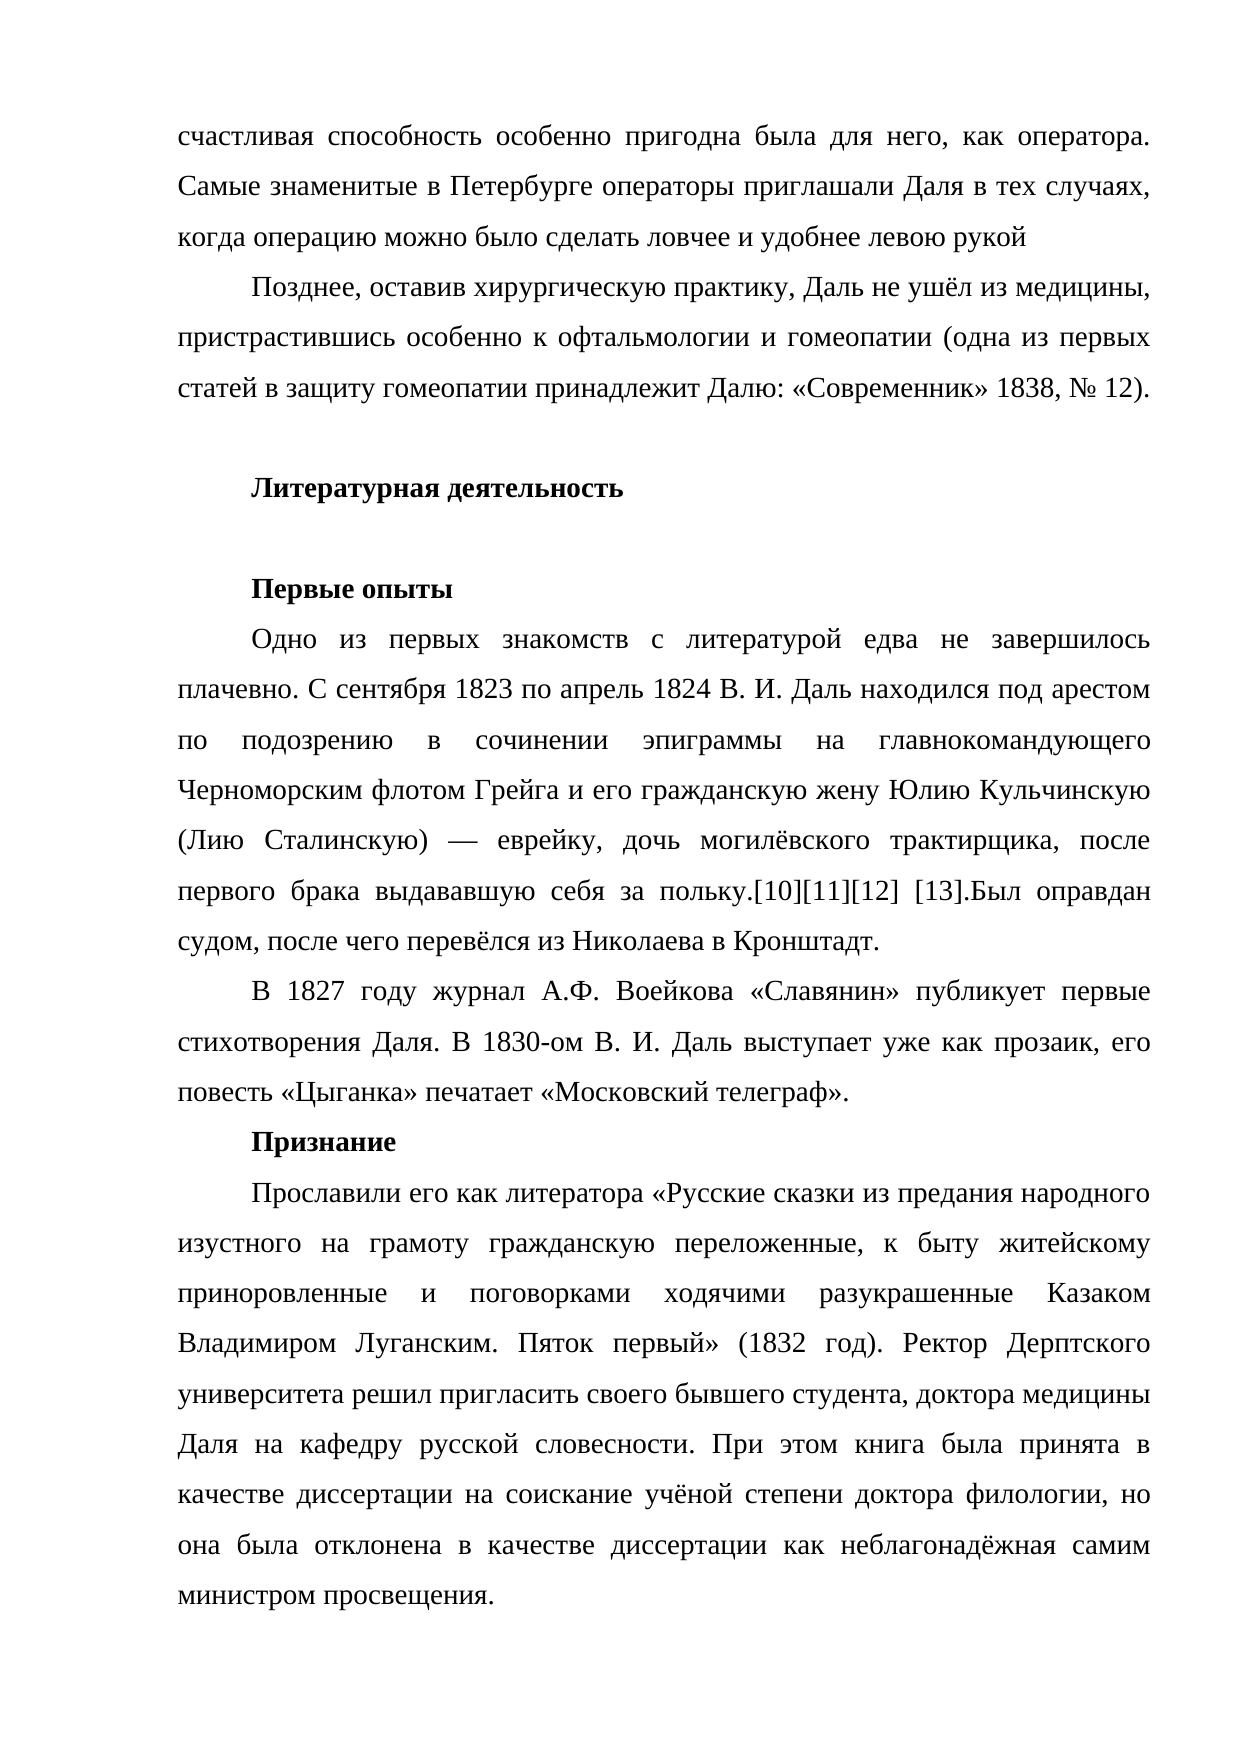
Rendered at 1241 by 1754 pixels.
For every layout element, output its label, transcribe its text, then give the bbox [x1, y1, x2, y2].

text В 1827 году журнал А.Ф. Воейкова «Славянин» публикует первые стихотворения Даля. В 1830-ом В. И. Даль выступает уже как прозаик, его повесть «Цыганка» печатает «Московский телеграф». [177, 973, 1152, 1108]
text Литературная деятельность [177, 470, 1152, 504]
text Прославили его как литератора «Русские сказки из предания народного изустного на грамоту гражданскую переложенные, к быту житейскому приноровленные и поговорками ходячими разукрашенные Казаком Владимиром Луганским. Пяток первый» (1832 год). Ректор Дерптского университета решил пригласить своего бывшего студента, доктора медицины Даля на кафедру русской словесности. При этом книга была принята в качестве диссертации на соискание учёной степени доктора филологии, но она была отклонена в качестве диссертации как неблагонадёжная самим министром просвещения. [177, 1175, 1152, 1611]
text Позднее, оставив хирургическую практику, Даль не ушёл из медицины, пристрастившись особенно к офтальмологии и гомеопатии (одна из первых статей в защиту гомеопатии принадлежит Далю: «Современник» 1838, № 12). [177, 269, 1152, 403]
text Признание [177, 1124, 1152, 1158]
text Одно из первых знакомств с литературой едва не завершилось плачевно. С сентября 1823 по апрель 1824 В. И. Даль находился под арестом по подозрению в сочинении эпиграммы на главнокомандующего Черноморским флотом Грейга и его гражданскую жену Юлию Кульчинскую (Лию Сталинскую) — еврейку, дочь могилёвского трактирщика, после первого брака выдававшую себя за польку.[10][11][12] [13].Был оправдан судом, после чего перевёлся из Николаева в Кронштадт. [177, 621, 1152, 957]
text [177, 118, 1152, 252]
text Первые опыты [177, 571, 1152, 604]
